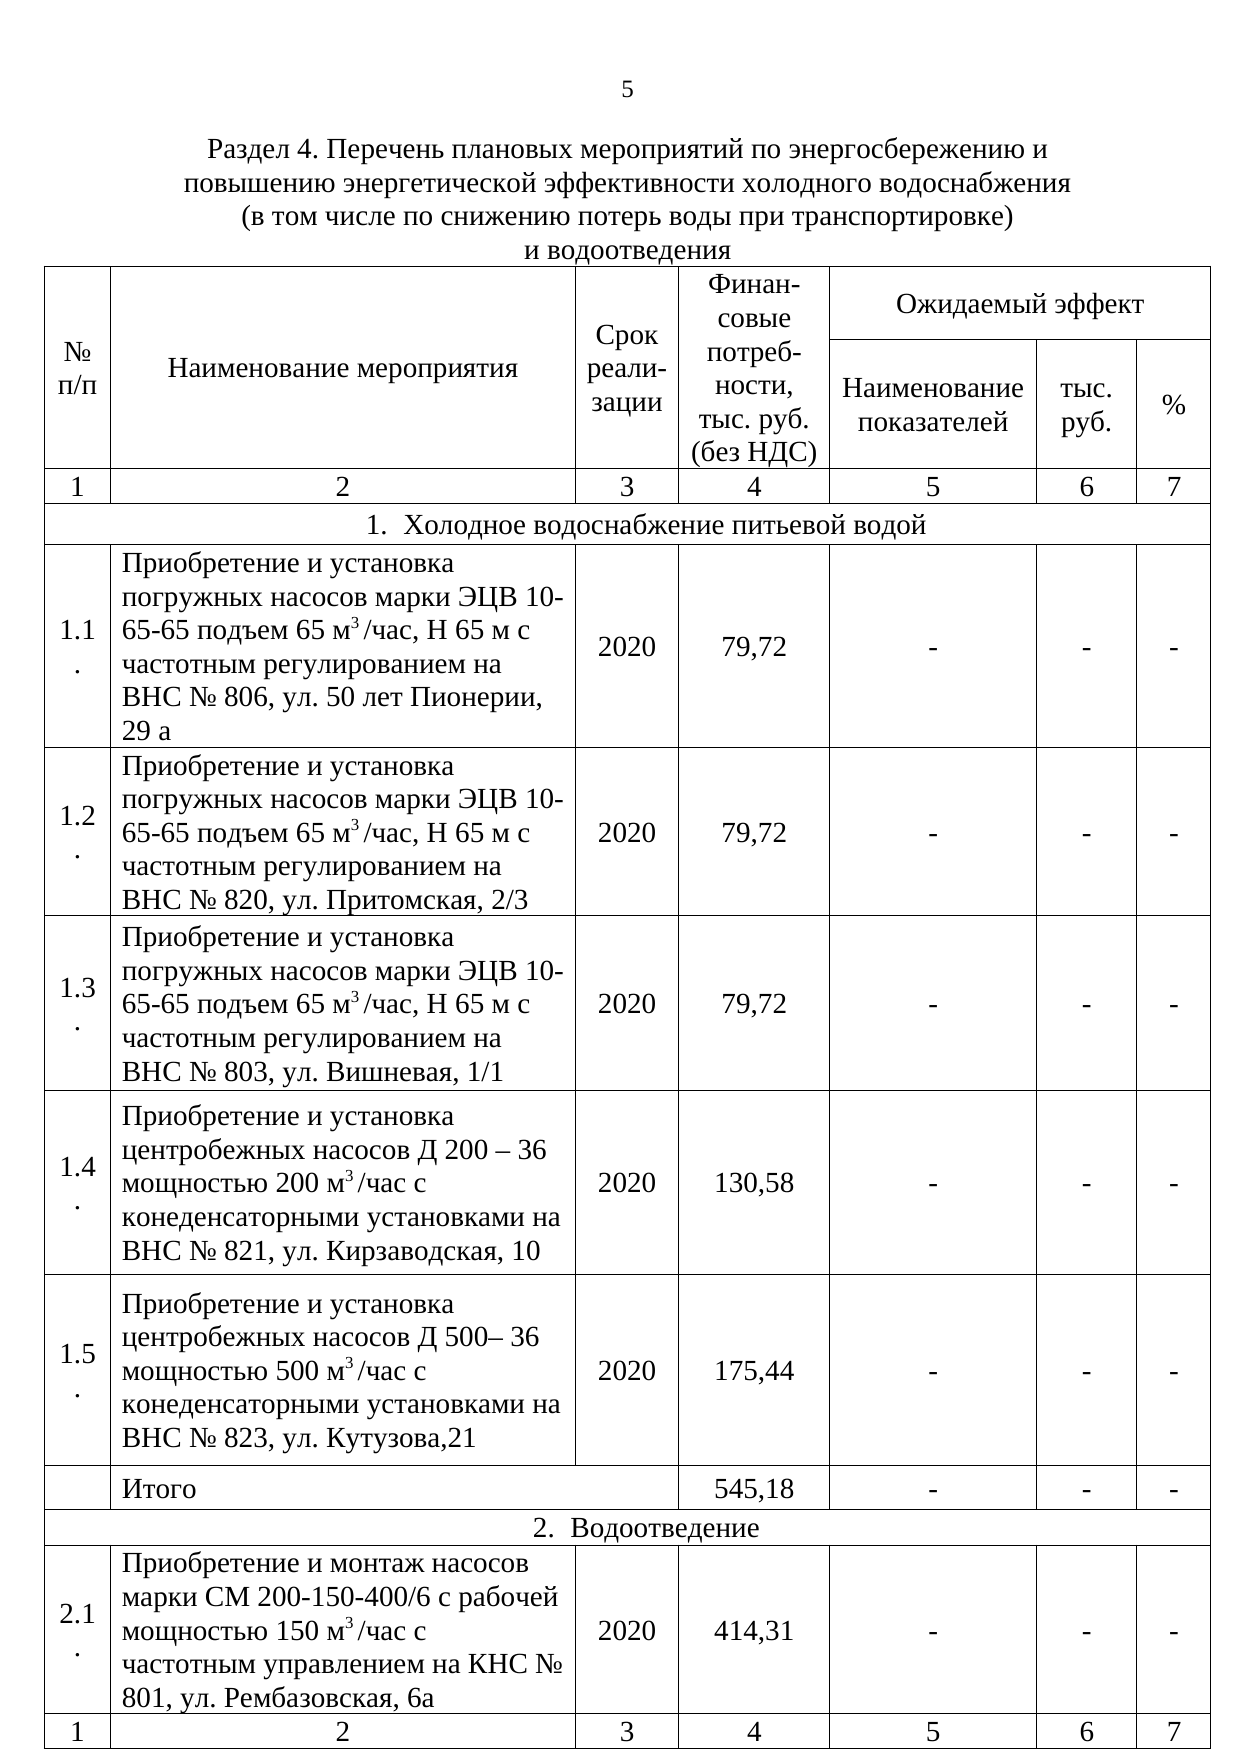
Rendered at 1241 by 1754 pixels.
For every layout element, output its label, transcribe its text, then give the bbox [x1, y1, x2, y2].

table_cell Приобретение и установка центробежных насосов Д 500– 36 мощностью 500 м3 /час с конеденсаторными установками на ВНС № 823, ул. Кутузова,21 [111, 1275, 575, 1465]
table_header Ожидаемый эффект [830, 267, 1210, 339]
table_cell 4 [679, 1714, 829, 1748]
table_cell 6 [1037, 1714, 1136, 1748]
table_cell % [1137, 340, 1210, 468]
table_cell 5 [830, 1714, 1036, 1748]
table_cell - [1137, 1091, 1210, 1273]
table_cell - [1037, 545, 1136, 747]
table_cell 130,58 [679, 1091, 829, 1273]
table_cell - [830, 1091, 1036, 1273]
table_cell - [1037, 748, 1136, 915]
table_cell Приобретение и установка погружных насосов марки ЭЦВ 10-65-65 подъем 65 м3 /час, Н 65 м с частотным регулированием на ВНС № 820, ул. Притомская, 2/3 [111, 748, 575, 915]
table_cell 3 [576, 1714, 678, 1748]
table_cell 79,72 [679, 545, 829, 747]
table_cell 7 [1137, 1714, 1210, 1748]
text Раздел 4. Перечень плановых мероприятий по энергосбережению и повышению энергетической эффективности холодного водоснабжения (в том числе по снижению потерь воды при транспортировке) и водоотведения [162, 131, 1092, 266]
table_cell - [1137, 1275, 1210, 1465]
table_cell 1 [45, 469, 110, 502]
table_cell 175,44 [679, 1275, 829, 1465]
table_cell Приобретение и установка погружных насосов марки ЭЦВ 10-65-65 подъем 65 м3 /час, Н 65 м с частотным регулированием на ВНС № 803, ул. Вишневая, 1/1 [111, 916, 575, 1090]
table_cell 414,31 [679, 1546, 829, 1713]
table_cell 1.2. [45, 748, 110, 915]
table_cell Водоотведение [45, 1510, 1210, 1544]
table_cell 6 [1037, 469, 1136, 502]
table_cell - [1137, 1546, 1210, 1713]
table_cell - [1137, 916, 1210, 1090]
table_cell Приобретение и монтаж насосов марки СМ 200-150-400/6 с рабочей мощностью 150 м3 /час с частотным управлением на КНС № 801, ул. Рембазовская, 6а [111, 1546, 575, 1713]
table_cell Приобретение и установка центробежных насосов Д 200 – 36 мощностью 200 м3 /час с конеденсаторными установками на ВНС № 821, ул. Кирзаводская, 10 [111, 1091, 575, 1273]
table_cell [45, 1466, 110, 1509]
table_cell - [1037, 1466, 1136, 1509]
table_cell 2020 [576, 1546, 678, 1713]
table_cell 2.1. [45, 1546, 110, 1713]
table_cell 1.4. [45, 1091, 110, 1273]
table_header Наименование мероприятия [111, 267, 575, 468]
table_cell 2020 [576, 1275, 678, 1465]
table_cell Приобретение и установка погружных насосов марки ЭЦВ 10-65-65 подъем 65 м3 /час, Н 65 м с частотным регулированием на ВНС № 806, ул. 50 лет Пионерии, 29 а [111, 545, 575, 747]
table_cell 2020 [576, 1091, 678, 1273]
table_cell - [830, 748, 1036, 915]
table_cell 3 [576, 469, 678, 502]
table_header № п/п [45, 267, 110, 468]
table_cell 79,72 [679, 748, 829, 915]
table_cell 2 [111, 1714, 575, 1748]
table_cell - [1037, 1546, 1136, 1713]
table_cell 1 [45, 1714, 110, 1748]
table_cell 1.5. [45, 1275, 110, 1465]
table_cell 2020 [576, 545, 678, 747]
table_cell Наименование показателей [830, 340, 1036, 468]
table_cell - [1137, 545, 1210, 747]
table_header Финан-совые потреб-ности, тыс. руб. (без НДС) [679, 267, 829, 468]
table_cell Холодное водоснабжение питьевой водой [45, 504, 1210, 544]
table_cell тыс. руб. [1037, 340, 1136, 468]
table_cell - [830, 1546, 1036, 1713]
table_cell - [1037, 1091, 1136, 1273]
table_cell 2020 [576, 916, 678, 1090]
table_cell 1.1. [45, 545, 110, 747]
table_header Срок реали-зации [576, 267, 678, 468]
table_cell - [830, 916, 1036, 1090]
table_cell 545,18 [679, 1466, 829, 1509]
table_cell 1.3. [45, 916, 110, 1090]
table_cell 7 [1137, 469, 1210, 502]
table_cell 5 [830, 469, 1036, 502]
table_cell - [1137, 748, 1210, 915]
table_cell - [1137, 1466, 1210, 1509]
table_cell - [1037, 1275, 1136, 1465]
table_cell - [830, 1466, 1036, 1509]
table_cell Итого [111, 1466, 678, 1509]
table_cell - [830, 545, 1036, 747]
table_cell - [1037, 916, 1136, 1090]
table_cell 79,72 [679, 916, 829, 1090]
table_cell 4 [679, 469, 829, 502]
table_cell 2 [111, 469, 575, 502]
table_cell - [830, 1275, 1036, 1465]
table_cell 2020 [576, 748, 678, 915]
